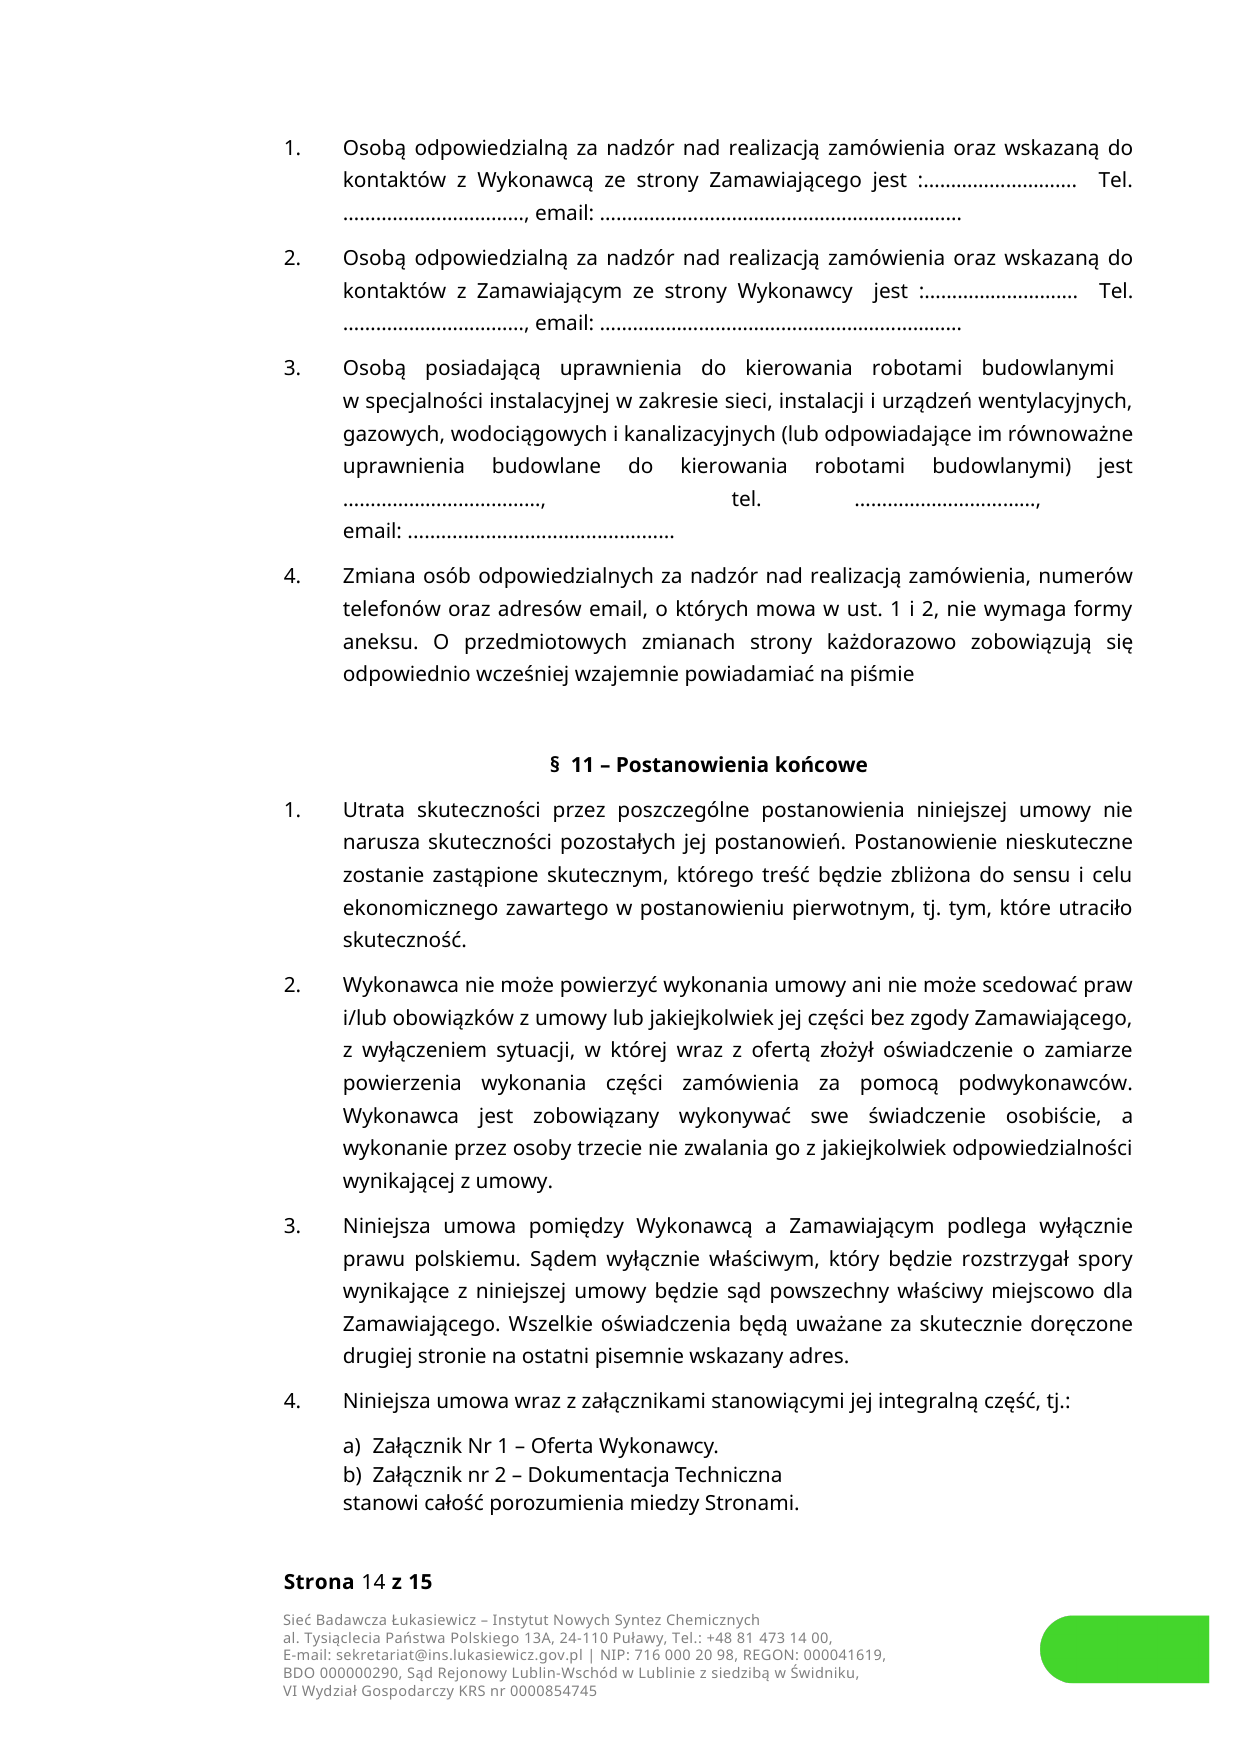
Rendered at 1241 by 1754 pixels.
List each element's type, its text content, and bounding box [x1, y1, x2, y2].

list Utrata skuteczności przez poszczególne postanowienia niniejszej umowy nie narusza skuteczności pozostałych jej postanowień. Postanowienie nieskuteczne zostanie zastąpione skutecznym, którego treść będzie zbliżona do sensu i celu ekonomicznego zawartego w postanowieniu pierwotnym, tj. tym, które utraciło skuteczność. [283, 795, 1134, 954]
list Osobą odpowiedzialną za nadzór nad realizacją zamówienia oraz wskazaną do kontaktów z Wykonawcą ze strony Zamawiającego jest :………………………. Tel. ……………………………, email: ………………………………………………………… [283, 133, 1134, 227]
list Załącznik nr 2 – Dokumentacja Techniczna [343, 1460, 1134, 1488]
list Niniejsza umowa pomiędzy Wykonawcą a Zamawiającym podlega wyłącznie prawu polskiemu. Sądem wyłącznie właściwym, który będzie rozstrzygał spory wynikające z niniejszej umowy będzie sąd powszechny właściwy miejscowo dla Zamawiającego. Wszelkie oświadczenia będą uważane za skutecznie doręczone drugiej stronie na ostatni pisemnie wskazany adres. [283, 1211, 1134, 1370]
list Zmiana osób odpowiedzialnych za nadzór nad realizacją zamówienia, numerów telefonów oraz adresów email, o których mowa w ust. 1 i 2, nie wymaga formy aneksu. O przedmiotowych zmianach strony każdorazowo zobowiązują się odpowiednio wcześniej wzajemnie powiadamiać na piśmie [283, 562, 1134, 688]
list Osobą odpowiedzialną za nadzór nad realizacją zamówienia oraz wskazaną do kontaktów z Zamawiającym ze strony Wykonawcy jest :………………………. Tel. ……………………………, email: ………………………………………………………… [283, 243, 1134, 337]
list Załącznik Nr 1 – Oferta Wykonawcy. [343, 1432, 1134, 1460]
list Wykonawca nie może powierzyć wykonania umowy ani nie może scedować praw i/lub obowiązków z umowy lub jakiejkolwiek jej części bez zgody Zamawiającego, z wyłączeniem sytuacji, w której wraz z ofertą złożył oświadczenie o zamiarze powierzenia wykonania części zamówienia za pomocą podwykonawców. Wykonawca jest zobowiązany wykonywać swe świadczenie osobiście, a wykonanie przez osoby trzecie nie zwalania go z jakiejkolwiek odpowiedzialności wynikającej z umowy. [283, 970, 1134, 1194]
picture [1036, 1611, 1239, 1752]
text stanowi całość porozumienia miedzy Stronami. [343, 1488, 1134, 1517]
text § 11 – Postanowienia końcowe [283, 750, 1134, 778]
list Niniejsza umowa wraz z załącznikami stanowiącymi jej integralną część, tj.: [283, 1387, 1134, 1415]
list Osobą posiadającą uprawnienia do kierowania robotami budowlanymi w specjalności instalacyjnej w zakresie sieci, instalacji i urządzeń wentylacyjnych, gazowych, wodociągowych i kanalizacyjnych (lub odpowiadające im równoważne uprawnienia budowlane do kierowania robotami budowlanymi) jest ………………………………, tel. ……………………………, email: ................................................ [283, 353, 1134, 545]
